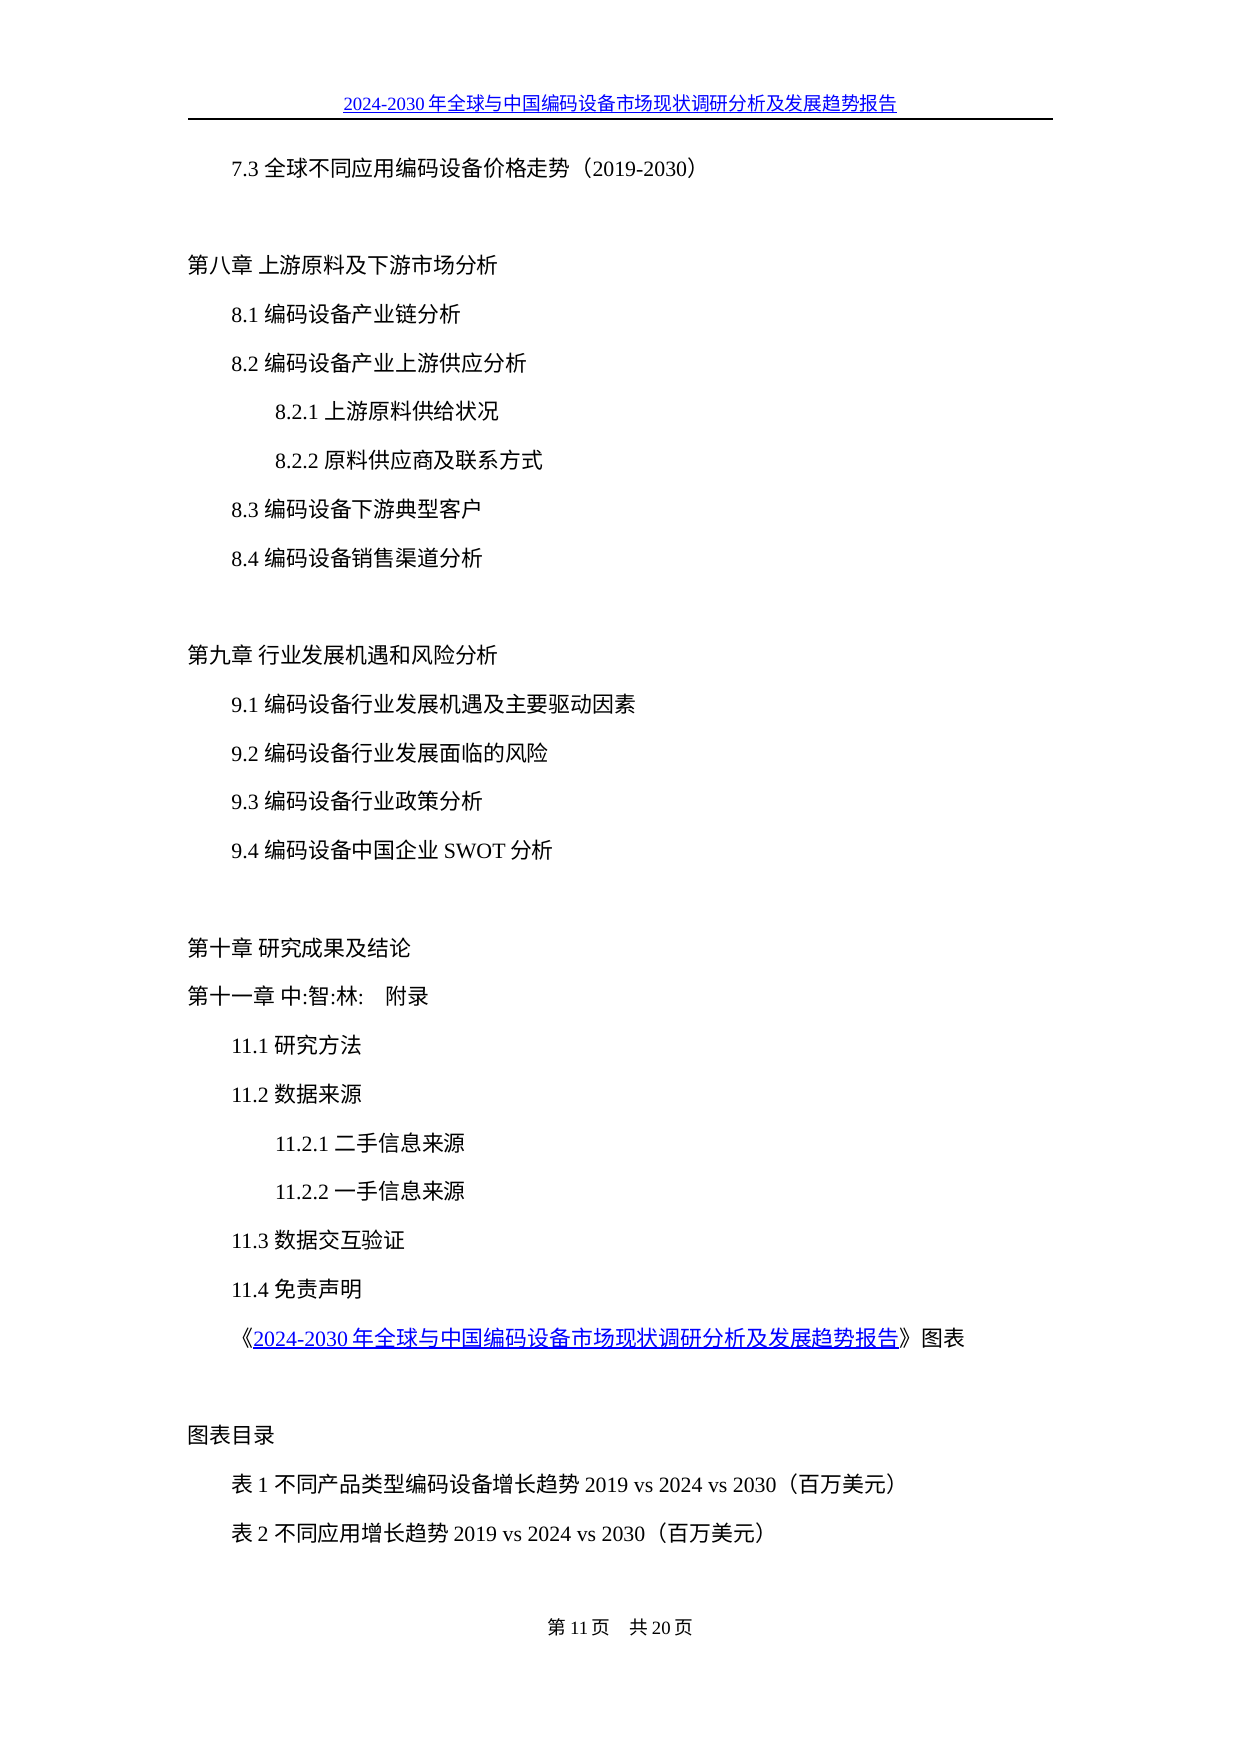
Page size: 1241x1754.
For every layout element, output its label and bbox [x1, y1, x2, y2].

text [187, 150, 1053, 1548]
